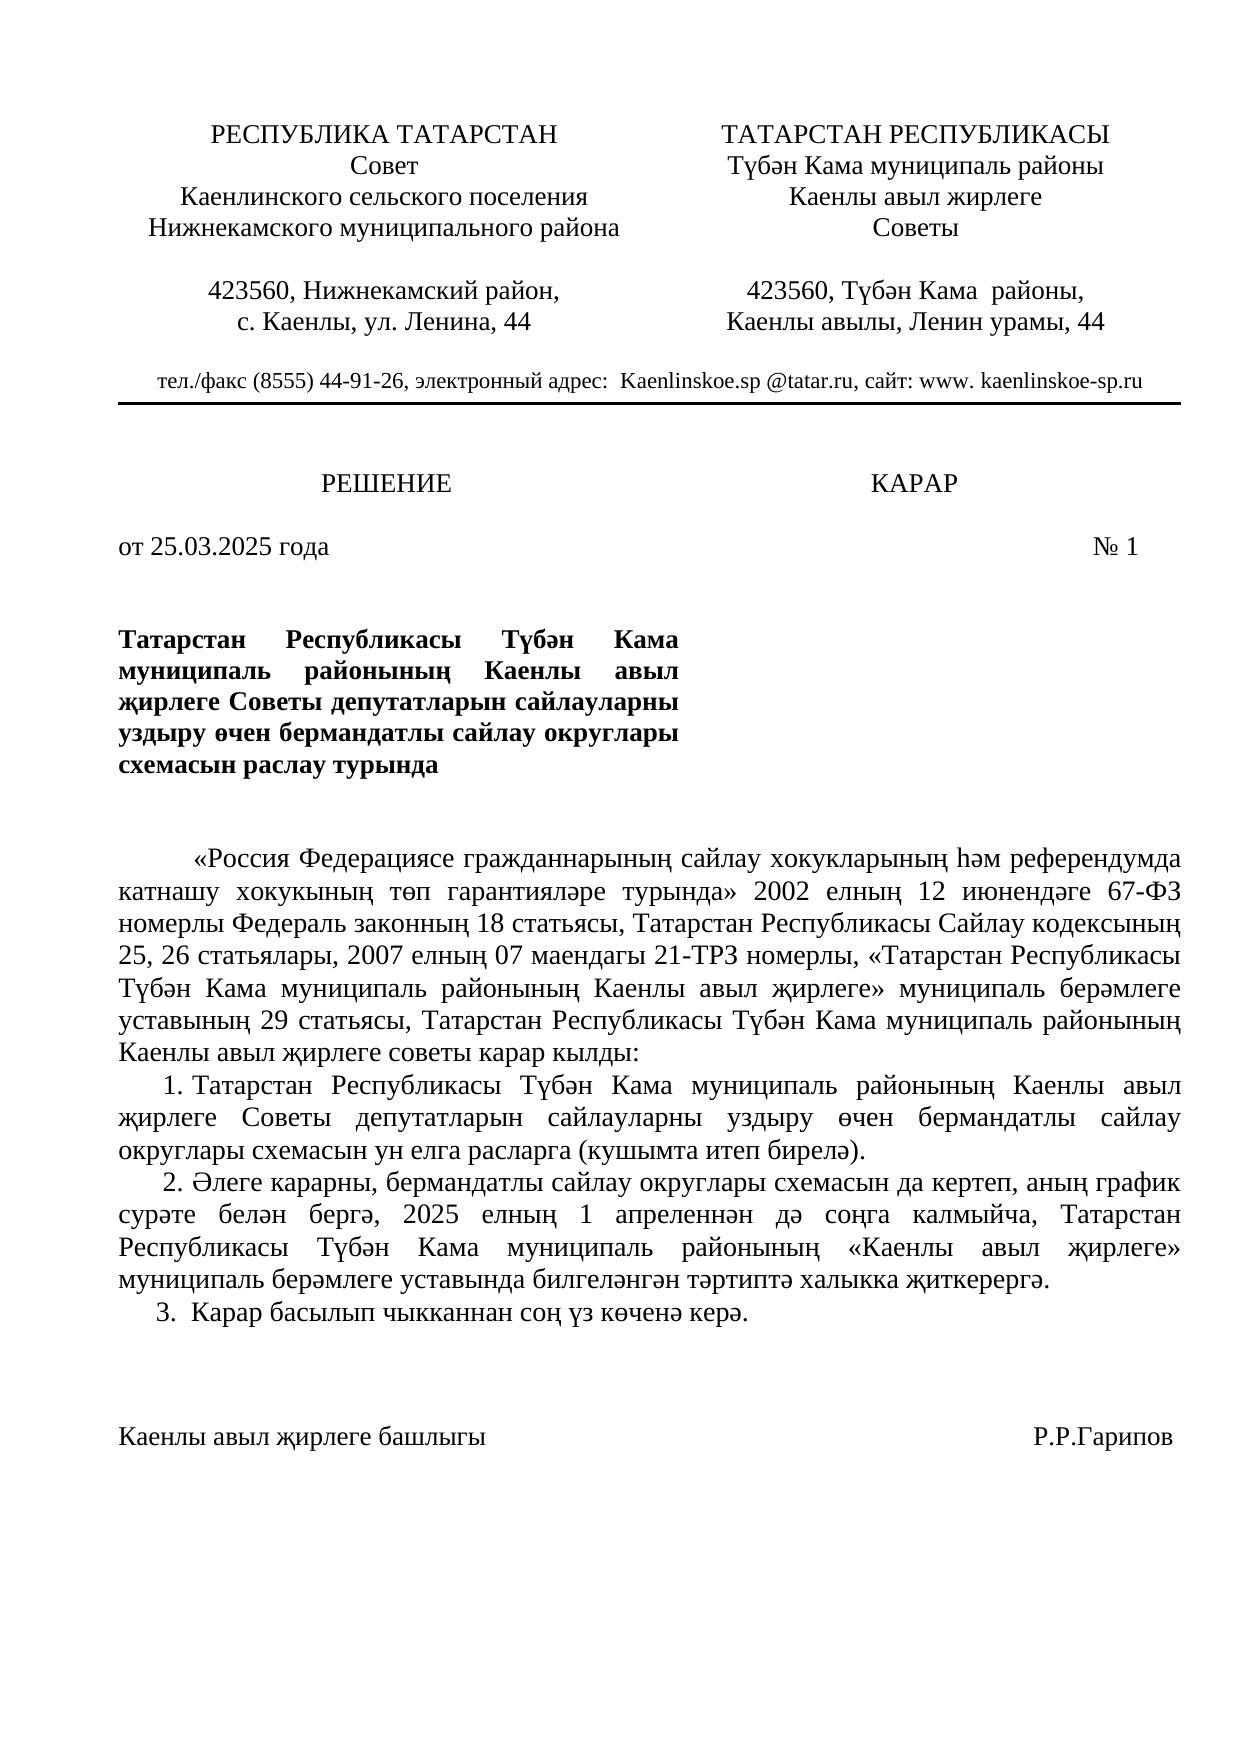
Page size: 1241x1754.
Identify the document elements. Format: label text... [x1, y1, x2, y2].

text 3. Карар басылып чыкканнан соң үз көченә керә. [156, 1295, 1181, 1327]
list Әлеге карарны, бермандатлы сайлау округлары схемасын да кертеп, аның график сурәте белән бергә, 2025 елның 1 апреленнән дә соңга калмыйча, Татарстан Республикасы Түбән Кама муниципаль районының «Каенлы авыл җирлеге» муниципаль берәмлеге уставында билгеләнгән тәртиптә халыкка җиткерергә. [118, 1165, 1183, 1295]
list Татарстан Республикасы Түбән Кама муниципаль районының Каенлы авыл җирлеге Советы депутатларын сайлауларны уздыру өчен бермандатлы сайлау округлары схемасын ун елга расларга (кушымта итеп бирелә). [118, 1068, 1183, 1165]
text Татарстан Республикасы Түбән Кама муниципаль районының Каенлы авыл җирлеге Советы депутатларын сайлауларны уздыру өчен бермандатлы сайлау округлары схемасын раслау турында [118, 623, 679, 779]
text РЕШЕНИЕ КАРАР [118, 467, 1181, 498]
text Каенлы авыл җирлеге башлыгы Р.Р.Гарипов [118, 1421, 1181, 1452]
text «Россия Федерациясе гражданнарының сайлау хокукларының һәм референдумда катнашу хокукының төп гарантияләре турында» 2002 елның 12 июнендәге 67-ФЗ номерлы Федераль законның 18 статьясы, Татарстан Республикасы Сайлау кодексының 25, 26 статьялары, 2007 елның 07 маендагы 21-ТРЗ номерлы, «Татарстан Республикасы Түбән Кама муниципаль районының Каенлы авыл җирлеге» муниципаль берәмлеге уставының 29 статьясы, Татарстан Республикасы Түбән Кама муниципаль районының Каенлы авыл җирлеге советы карар кылды: [118, 841, 1183, 1068]
text от 25.03.2025 года № 1 [118, 530, 1181, 561]
table_header ТАТАРСТАН РЕСПУБЛИКАСЫ Түбән Кама муниципаль районы Каенлы авыл жирлеге Советы 423560, Түбән Кама районы, Каенлы авылы, Ленин урамы, 44 [650, 118, 1181, 367]
table_cell тел./факс (8555) 44-91-26, электронный адрес: Kaenlinskoe.sp @tatar.ru, сайт: www. kaenlinskoe-sp.ru [118, 367, 1181, 402]
table_header РЕСПУБЛИКА ТАТАРСТАН Совет Каенлинского сельского поселения Нижнекамского муниципального района 423560, Нижнекамский район, с. Каенлы, ул. Ленина, 44 [118, 118, 650, 367]
